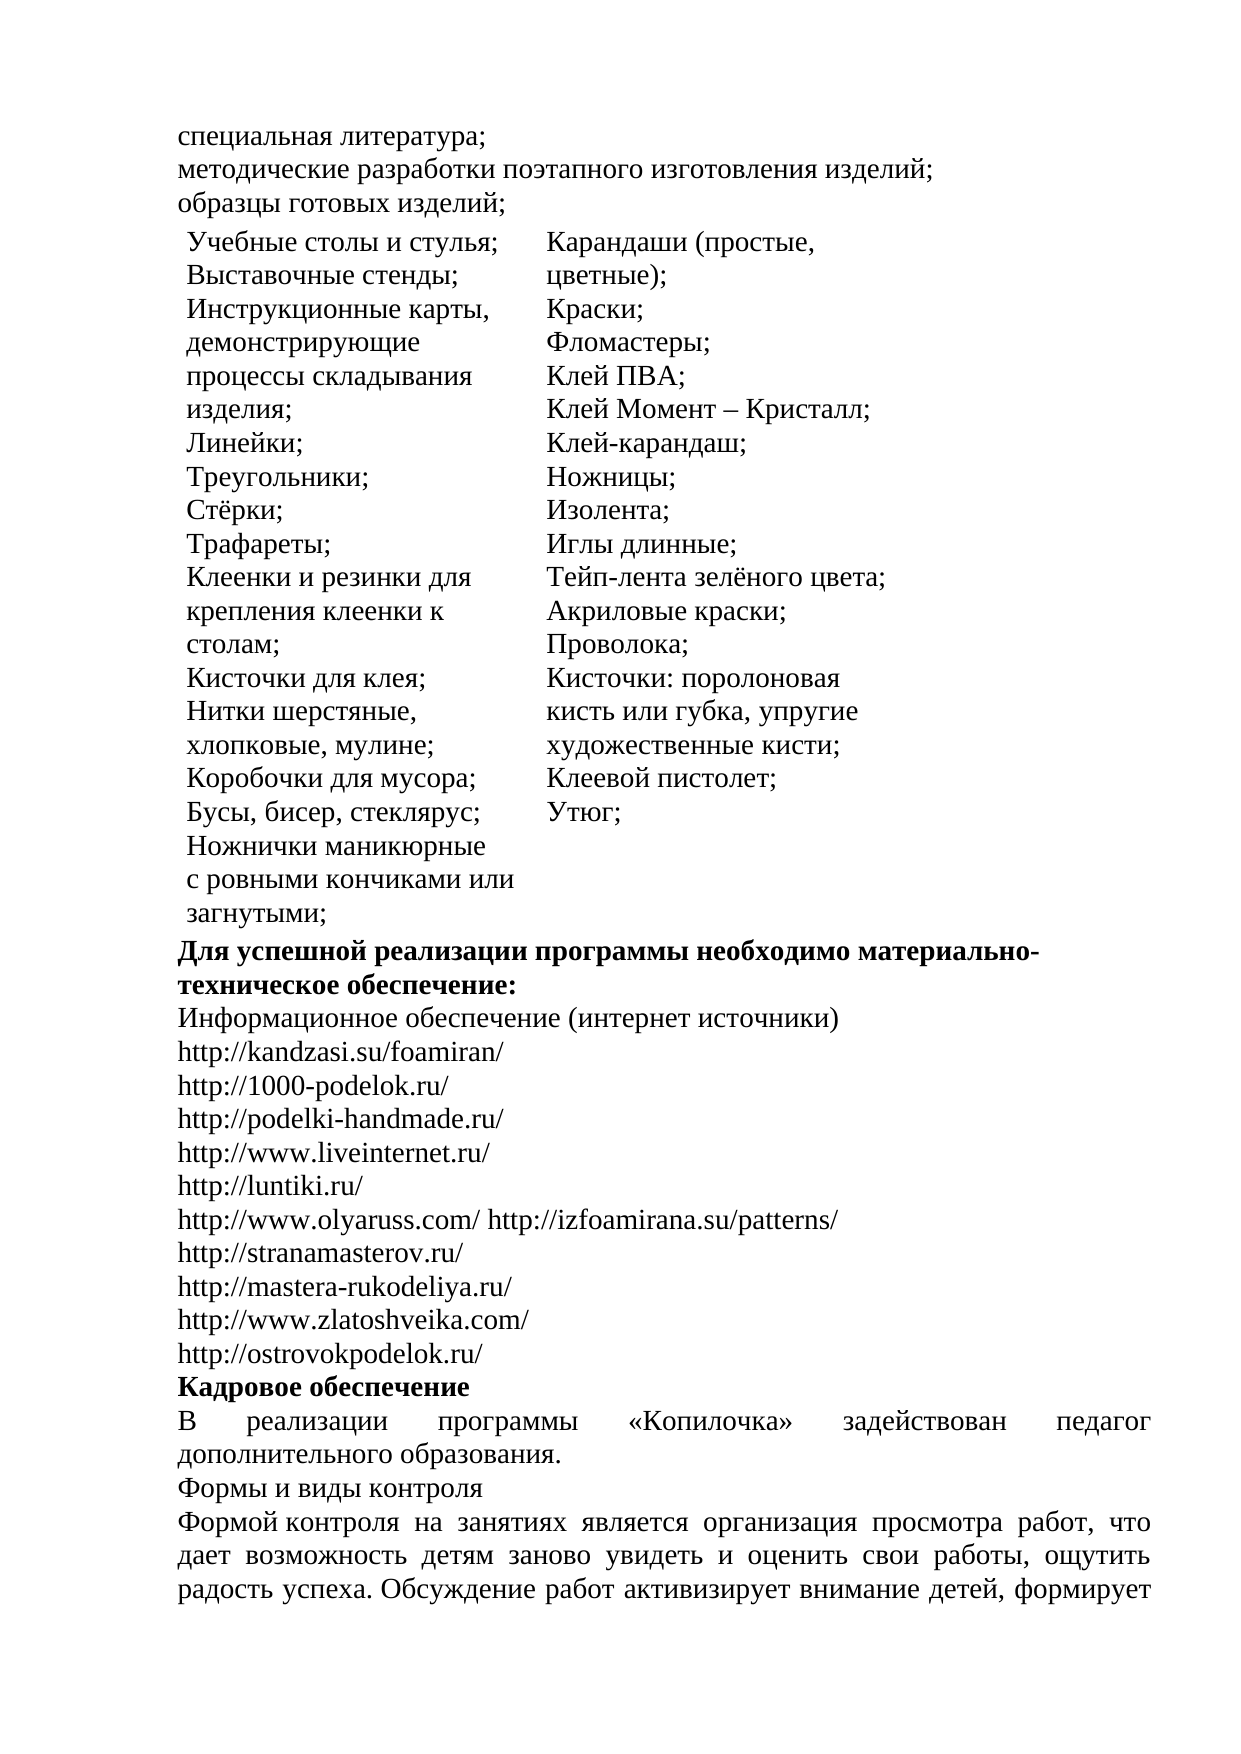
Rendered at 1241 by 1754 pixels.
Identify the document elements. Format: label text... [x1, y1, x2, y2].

text http://kandzasi.su/foamiran/ [177, 1034, 1152, 1068]
text http://podelki-handmade.ru/ [177, 1101, 1152, 1135]
text образцы готовых изделий; [177, 185, 1152, 219]
table_header Учебные столы и стулья; Выставочные стенды; Инструкционные карты, демонстрирующие процессы складывания изделия; Линейки; Треугольники; Стёрки; Трафареты; Клеенки и резинки для крепления клеенки к столам; Кисточки для клея; Нитки шерстяные, хлопковые, мулине; Коробочки для мусора; Бусы, бисер, стеклярус; Ножнички маникюрные с ровными кончиками или загнутыми; [176, 219, 536, 933]
text http://www.liveinternet.ru/ [177, 1135, 1152, 1168]
text http://www.olyaruss.com/ http://izfoamirana.su/patterns/ [177, 1202, 1152, 1235]
table_header Карандаши (простые, цветные); Краски; Фломастеры; Клей ПВА; Клей Момент – Кристалл; Клей-карандаш; Ножницы; Изолента; Иглы длинные; Тейп-лента зелёного цвета; Акриловые краски; Проволока; Кисточки: поролоновая кисть или губка, упругие художественные кисти; Клеевой пистолет; Утюг; [536, 219, 898, 933]
text http://www.zlatoshveika.com/ [177, 1302, 1152, 1336]
text Информационное обеспечение (интернет источники) [177, 1001, 1152, 1034]
text Для успешной реализации программы необходимо материально-техническое обеспечение: [177, 933, 1152, 1001]
text Кадровое обеспечение [177, 1369, 1152, 1403]
text специальная литература; [177, 118, 1152, 152]
text http://ostrovokpodelok.ru/ [177, 1336, 1152, 1369]
text http://stranamasterov.ru/ [177, 1235, 1152, 1269]
text Формы и виды контроля [177, 1470, 1152, 1504]
text методические разработки поэтапного изготовления изделий; [177, 152, 1152, 185]
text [177, 1504, 1152, 1604]
text http://1000-podelok.ru/ [177, 1068, 1152, 1101]
text http://luntiki.ru/ [177, 1168, 1152, 1202]
text http://mastera-rukodeliya.ru/ [177, 1269, 1152, 1302]
text В реализации программы «Копилочка» задействован педагог дополнительного образования. [177, 1403, 1152, 1470]
